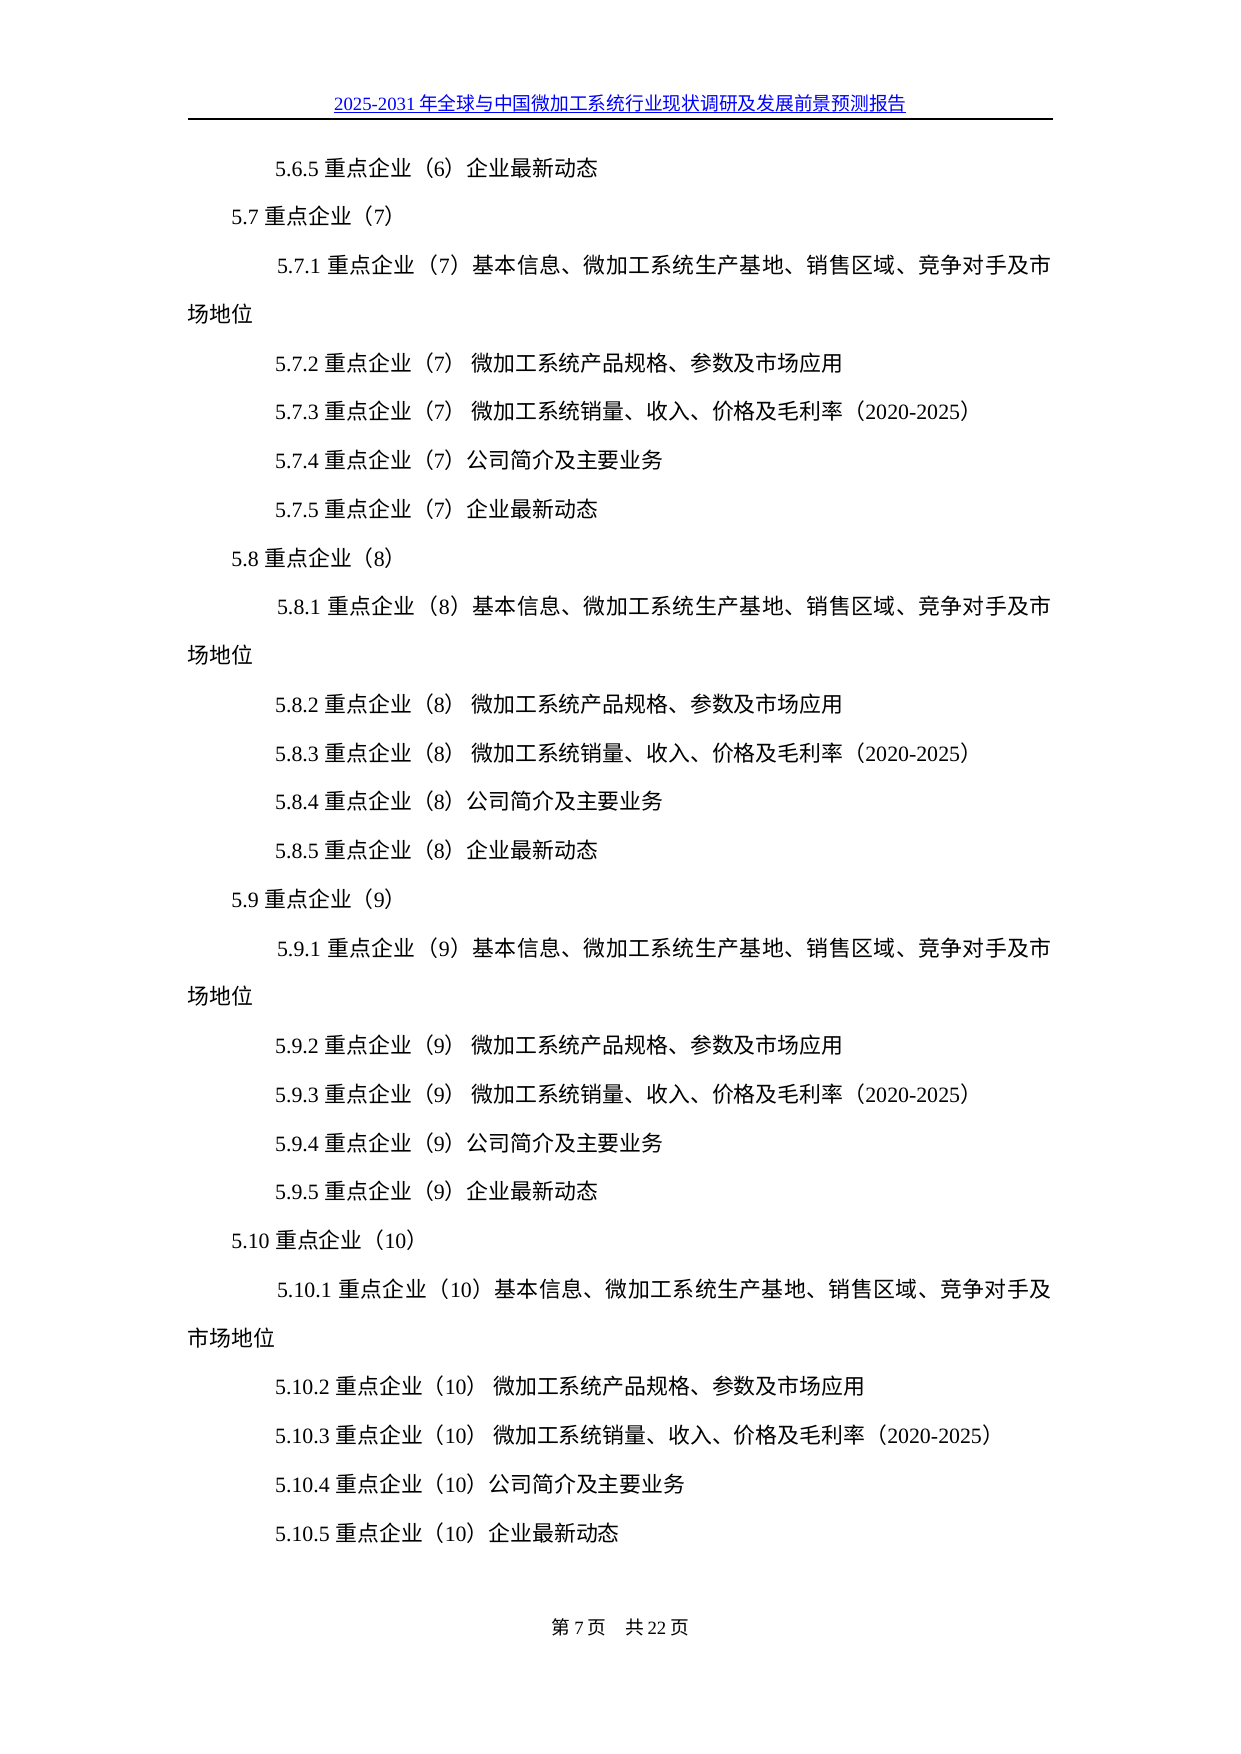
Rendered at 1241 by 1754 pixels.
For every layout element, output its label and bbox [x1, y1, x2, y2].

text [187, 150, 1053, 1548]
